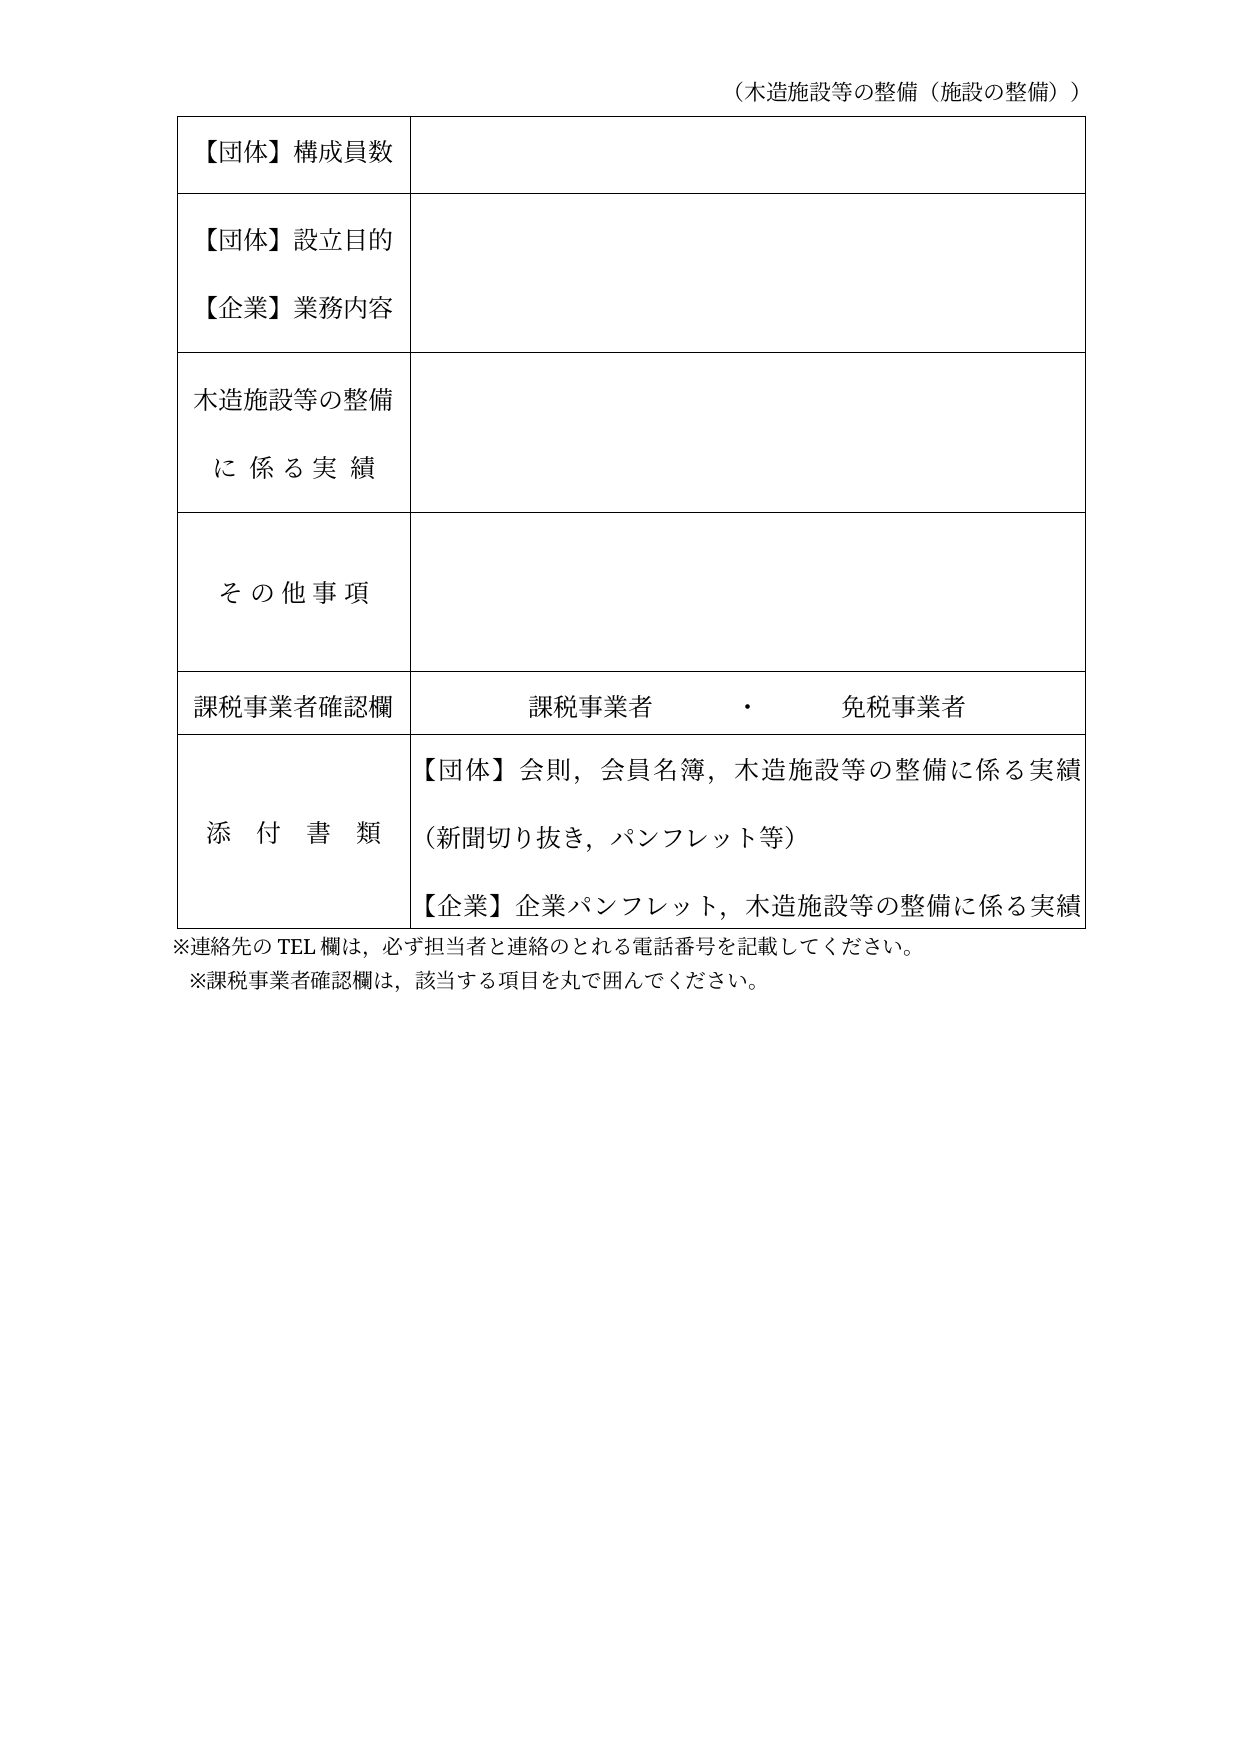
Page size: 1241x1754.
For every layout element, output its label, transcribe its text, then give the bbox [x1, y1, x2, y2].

table_cell [411, 117, 1085, 193]
table_cell [411, 513, 1085, 671]
table_cell 【団体】設立目的 【企業】業務内容 [178, 194, 410, 352]
table_cell 【団体】構成員数 【企業】社 員 数 [178, 117, 410, 193]
table_cell 課税事業者 ・ 免税事業者 [411, 672, 1085, 734]
table_cell 木造施設等の整備 に 係 る 実 績 [178, 353, 410, 512]
table_cell 課税事業者確認欄 [178, 672, 410, 734]
table_cell 【団体】会則，会員名簿，木造施設等の整備に係る実績（新聞切り抜き，パンフレット等） 【企業】企業パンフレット，木造施設等の整備に係る実績（新聞切り抜き，パンフレット等） [411, 735, 1085, 927]
table_cell そ の 他 事 項 [178, 513, 410, 671]
table_cell [411, 194, 1085, 352]
table_cell 添 付 書 類 [178, 735, 410, 927]
text ※課税事業者確認欄は，該当する項目を丸で囲んでください。 [148, 962, 1092, 996]
text ※連絡先のTEL欄は，必ず担当者と連絡のとれる電話番号を記載してください。 [148, 928, 1092, 962]
table_cell [411, 353, 1085, 512]
